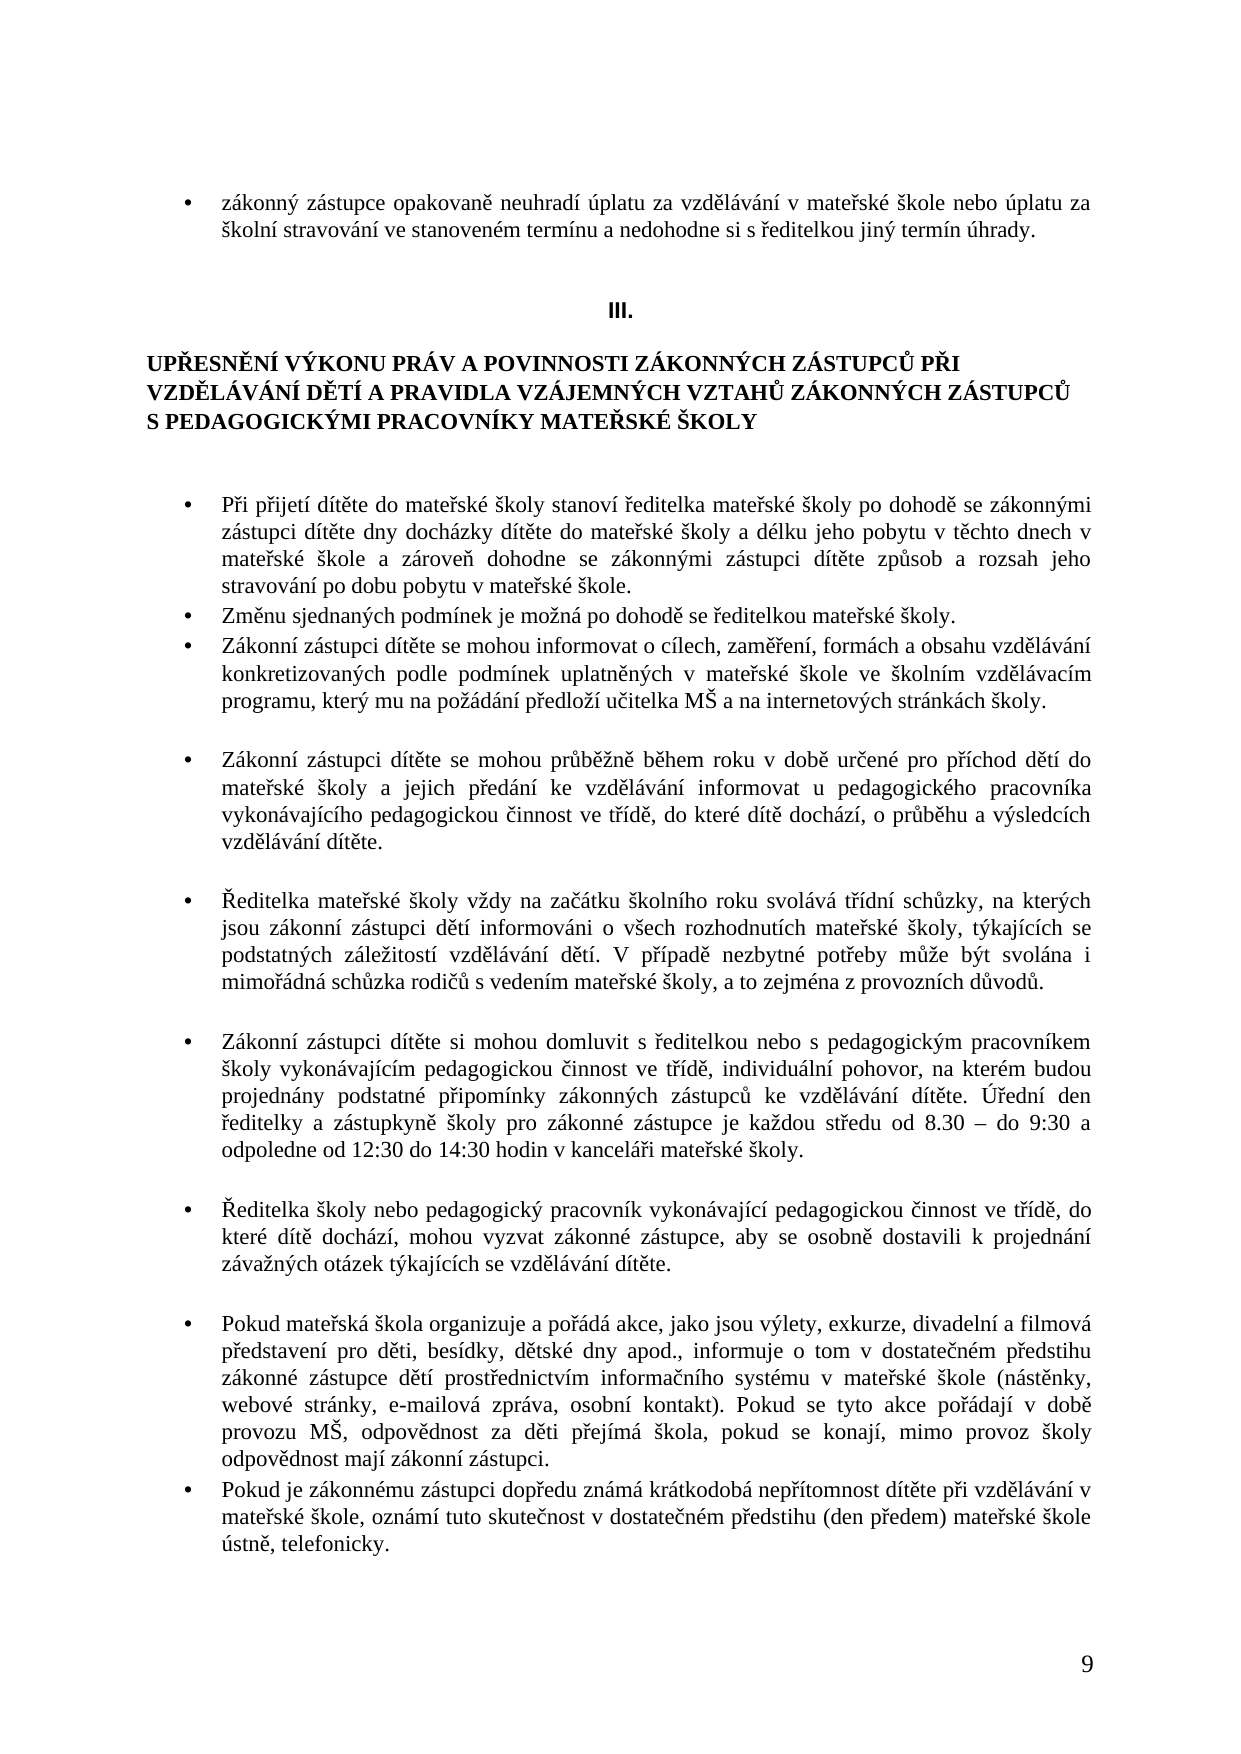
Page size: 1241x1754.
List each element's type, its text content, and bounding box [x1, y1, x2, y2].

text UPŘESNĚNÍ VÝKONU PRÁV A POVINNOSTI ZÁKONNÝCH ZÁSTUPCŮ PŘI [146, 350, 1093, 376]
text III. [148, 297, 1093, 323]
list Zákonní zástupci dítěte se mohou informovat o cílech, zaměření, formách a obsahu vzdělávání konkretizovaných podle podmínek uplatněných v mateřské škole ve školním vzdělávacím programu, který mu na požádání předloží učitelka MŠ a na internetových stránkách školy. [184, 632, 1093, 713]
text S PEDAGOGICKÝMI PRACOVNÍKY MATEŘSKÉ ŠKOLY [146, 408, 1093, 434]
list Pokud mateřská škola organizuje a pořádá akce, jako jsou výlety, exkurze, divadelní a filmová představení pro děti, besídky, dětské dny apod., informuje o tom v dostatečném předstihu zákonné zástupce dětí prostřednictvím informačního systému v mateřské škole (nástěnky, webové stránky, e-mailová zpráva, osobní kontakt). Pokud se tyto akce pořádají v době provozu MŠ, odpovědnost za děti přejímá škola, pokud se konají, mimo provoz školy odpovědnost mají zákonní zástupci. [184, 1310, 1093, 1472]
list Ředitelka mateřské školy vždy na začátku školního roku svolává třídní schůzky, na kterých jsou zákonní zástupci dětí informováni o všech rozhodnutích mateřské školy, týkajících se podstatných záležitostí vzdělávání dětí. V případě nezbytné potřeby může být svolána i mimořádná schůzka rodičů s vedením mateřské školy, a to zejména z provozních důvodů. [184, 887, 1093, 995]
list Zákonní zástupci dítěte se mohou průběžně během roku v době určené pro příchod dětí do mateřské školy a jejich předání ke vzdělávání informovat u pedagogického pracovníka vykonávajícího pedagogickou činnost ve třídě, do které dítě dochází, o průběhu a výsledcích vzdělávání dítěte. [184, 746, 1093, 854]
list Pokud je zákonnému zástupci dopředu známá krátkodobá nepřítomnost dítěte při vzdělávání v mateřské škole, oznámí tuto skutečnost v dostatečném předstihu (den předem) mateřské škole ústně, telefonicky. [184, 1476, 1093, 1556]
list zákonný zástupce opakovaně neuhradí úplatu za vzdělávání v mateřské škole nebo úplatu za školní stravování ve stanoveném termínu a nedohodne si s ředitelkou jiný termín úhrady. [184, 189, 1093, 243]
list Zákonní zástupci dítěte si mohou domluvit s ředitelkou nebo s pedagogickým pracovníkem školy vykonávajícím pedagogickou činnost ve třídě, individuální pohovor, na kterém budou projednány podstatné připomínky zákonných zástupců ke vzdělávání dítěte. Úřední den ředitelky a zástupkyně školy pro zákonné zástupce je každou středu od 8.30 – do 9:30 a odpoledne od 12:30 do 14:30 hodin v kanceláři mateřské školy. [184, 1028, 1093, 1163]
list Změnu sjednaných podmínek je možná po dohodě se ředitelkou mateřské školy. [184, 602, 1093, 629]
text VZDĚLÁVÁNÍ DĚTÍ A PRAVIDLA VZÁJEMNÝCH VZTAHŮ ZÁKONNÝCH ZÁSTUPCŮ [146, 379, 1093, 405]
list Ředitelka školy nebo pedagogický pracovník vykonávající pedagogickou činnost ve třídě, do které dítě dochází, mohou vyzvat zákonné zástupce, aby se osobně dostavili k projednání závažných otázek týkajících se vzdělávání dítěte. [184, 1196, 1093, 1277]
list Při přijetí dítěte do mateřské školy stanoví ředitelka mateřské školy po dohodě se zákonnými zástupci dítěte dny docházky dítěte do mateřské školy a délku jeho pobytu v těchto dnech v mateřské škole a zároveň dohodne se zákonnými zástupci dítěte způsob a rozsah jeho stravování po dobu pobytu v mateřské škole. [184, 491, 1093, 598]
